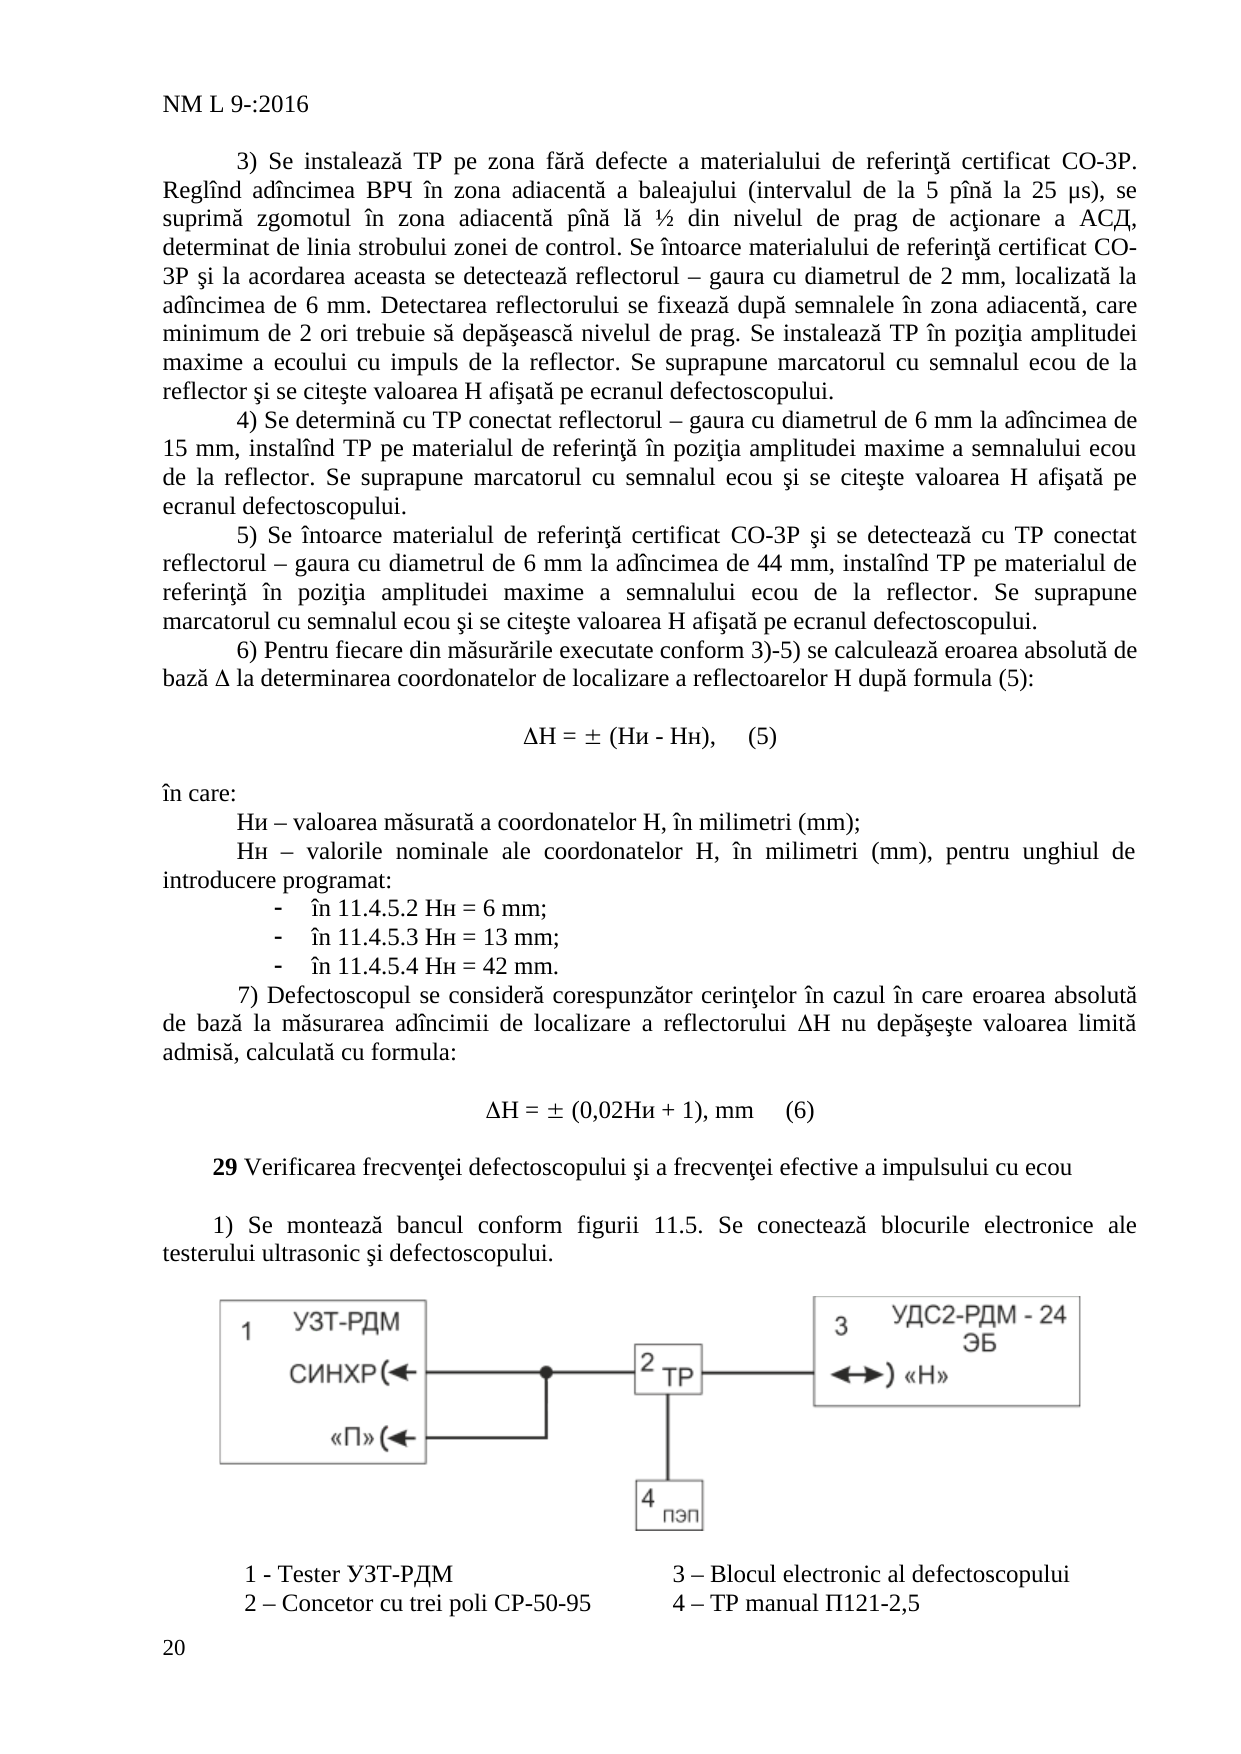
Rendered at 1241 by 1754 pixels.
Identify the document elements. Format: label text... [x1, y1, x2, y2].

text Hн – valorile nominale ale coordonatelor H, în milimetri (mm), pentru unghiul de introducere programat: [162, 836, 1137, 893]
list 6) Pentru fiecare din măsurările executate conform 3)-5) se calculează eroarea absolută de bază la determinarea coordonatelor de localizare a reflectoarelor H după formula (5): [162, 635, 1137, 692]
text H = (0,02Hи + 1), mm (6) [162, 1095, 1137, 1123]
text H = (Hи - Hн), (5) [162, 721, 1137, 750]
picture [219, 1296, 1081, 1531]
list în 11.4.5.2 Hн = ; [274, 893, 1137, 922]
list 3) Se instalează TP pe zona fără defecte a materialului de referinţă certificat СО-3Р. Reglînd adîncimea ВРЧ în zona adiacentă a baleajului (intervalul de la 5 pînă la 25 μs), se suprimă zgomotul în zona adiacentă pînă lă ½ din nivelul de prag de acţionare a АСД, determinat de linia strobului zonei de control. Se întoarce materialului de referinţă certificat СО-3Р şi la acordarea aceasta se detectează reflectorul – gaura cu diametrul de , localizată la adîncimea de . Detectarea reflectorului se fixează după semnalele în zona adiacentă, care minimum de 2 ori trebuie să depăşească nivelul de prag. Se instalează TP în poziţia amplitudei maxime a ecoului cu impuls de la reflector. Se suprapune marcatorul cu semnalul ecou de la reflector şi se citeşte valoarea H afişată pe ecranul defectoscopului. [162, 146, 1137, 405]
table_cell 4 – TP manual П121-2,5 [661, 1588, 1089, 1617]
list 7) Defectoscopul se consideră corespunzător cerinţelor în cazul în care eroarea absolută de bază la măsurarea adîncimii de localizare a reflectorului H nu depăşeşte valoarea limită admisă, calculată cu formula: [162, 980, 1137, 1066]
list în 11.4.5.4 Hн = . [274, 951, 1137, 980]
list 29 Verificarea frecvenţei defectoscopului şi a frecvenţei efective a impulsului cu ecou [212, 1152, 1137, 1181]
list în 11.4.5.3 Hн = ; [274, 922, 1137, 951]
list 1) Se montează bancul conform figurii 11.5. Se conectează blocurile electronice ale testerului ultrasonic şi defectoscopului. [162, 1210, 1137, 1267]
text Hи – valoarea măsurată a coordonatelor H, în milimetri (mm); [162, 807, 1137, 836]
text în care: [162, 778, 1137, 807]
list 5) Se întoarce materialul de referinţă certificat СО-3Р şi se detectează cu TP conectat reflectorul – gaura cu diametrul de la adîncimea de , instalînd TP pe materialul de referinţă în poziţia amplitudei maxime a semnalului ecou de la reflector. Se suprapune marcatorul cu semnalul ecou şi se citeşte valoarea H afişată pe ecranul defectoscopului. [162, 520, 1137, 635]
list 4) Se determină cu TP conectat reflectorul – gaura cu diametrul de la adîncimea de , instalînd TP pe materialul de referinţă în poziţia amplitudei maxime a semnalului ecou de la reflector. Se suprapune marcatorul cu semnalul ecou şi se citeşte valoarea H afişată pe ecranul defectoscopului. [162, 405, 1137, 520]
table_cell 2 – Concetor cu trei poli СР-50-95 [233, 1588, 661, 1617]
table_header 3 – Blocul electronic al defectoscopului [661, 1559, 1089, 1588]
table_header 1 - Tester УЗТ-РДМ [233, 1559, 661, 1588]
